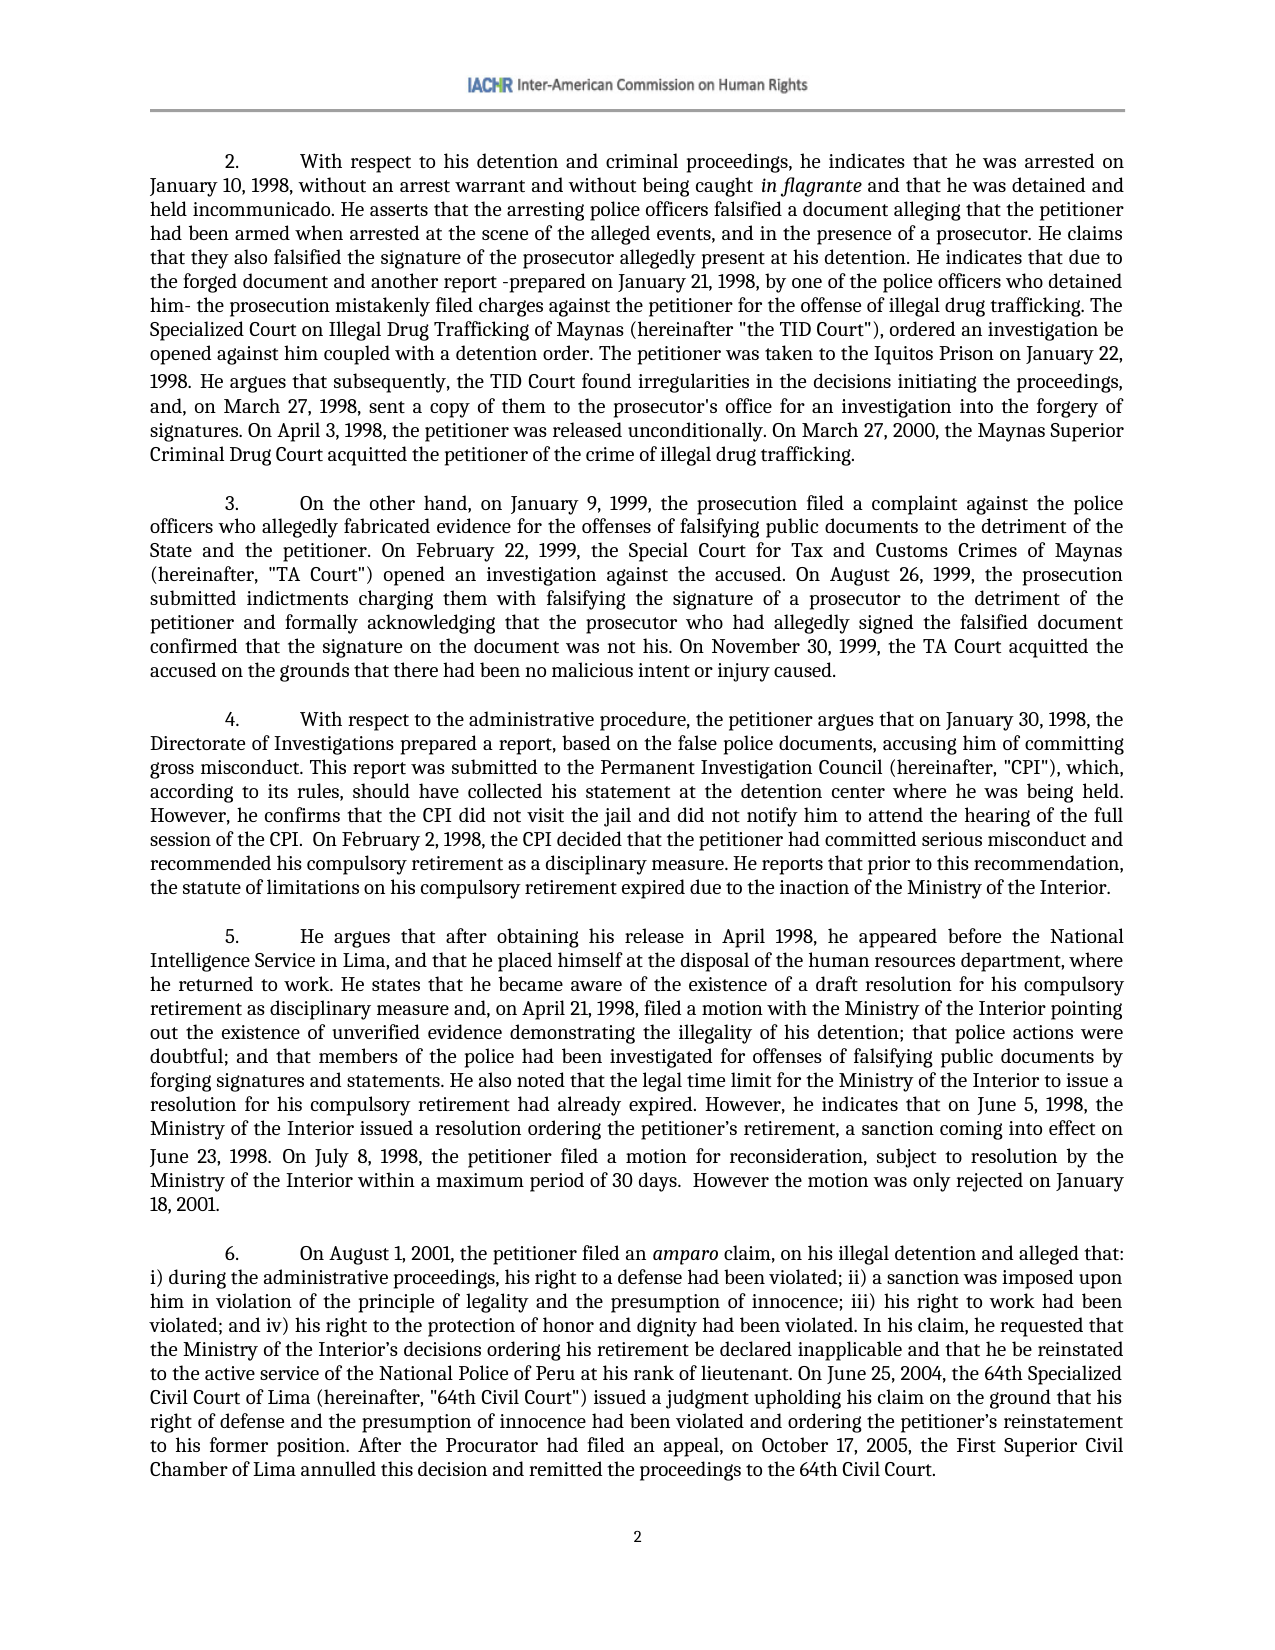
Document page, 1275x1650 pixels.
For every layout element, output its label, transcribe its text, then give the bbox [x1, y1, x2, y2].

list With respect to the administrative procedure, the petitioner argues that on January 30, 1998, the Directorate of Investigations prepared a report, based on the false police documents, accusing him of committing gross misconduct. This report was submitted to the Permanent Investigation Council (hereinafter, "CPI"), which, according to its rules, should have collected his statement at the detention center where he was being held. However, he confirms that the CPI did not visit the jail and did not notify him to attend the hearing of the full session of the CPI. On February 2, 1998, the CPI decided that the petitioner had committed serious misconduct and recommended his compulsory retirement as a disciplinary measure. He reports that prior to this recommendation, the statute of limitations on his compulsory retirement expired due to the inaction of the Ministry of the Interior. [150, 708, 1125, 899]
list With respect to his detention and criminal proceedings, he indicates that he was arrested on January 10, 1998, without an arrest warrant and without being caught in flagrante and that he was detained and held incommunicado. He asserts that the arresting police officers falsified a document alleging that the petitioner had been armed when arrested at the scene of the alleged events, and in the presence of a prosecutor. He claims that they also falsified the signature of the prosecutor allegedly present at his detention. He indicates that due to the forged document and another report -prepared on January 21, 1998, by one of the police officers who detained him- the prosecution mistakenly filed charges against the petitioner for the offense of illegal drug trafficking. The Specialized Court on Illegal Drug Trafficking of Maynas (hereinafter "the TID Court"), ordered an investigation be opened against him coupled with a detention order. The petitioner was taken to the Iquitos Prison on January 22, 1998. He argues that subsequently, the TID Court found irregularities in the decisions initiating the proceedings, and, on March 27, 1998, sent a copy of them to the prosecutor's office for an investigation into the forgery of signatures. On April 3, 1998, the petitioner was released unconditionally. On March 27, 2000, the Maynas Superior Criminal Drug Court acquitted the petitioner of the crime of illegal drug trafficking. [150, 150, 1125, 466]
picture [456, 75, 819, 95]
list He argues that after obtaining his release in April 1998, he appeared before the National Intelligence Service in Lima, and that he placed himself at the disposal of the human resources department, where he returned to work. He states that he became aware of the existence of a draft resolution for his compulsory retirement as disciplinary measure and, on April 21, 1998, filed a motion with the Ministry of the Interior pointing out the existence of unverified evidence demonstrating the illegality of his detention; that police actions were doubtful; and that members of the police had been investigated for offenses of falsifying public documents by forging signatures and statements. He also noted that the legal time limit for the Ministry of the Interior to issue a resolution for his compulsory retirement had already expired. However, he indicates that on June 5, 1998, the Ministry of the Interior issued a resolution ordering the petitioner’s retirement, a sanction coming into effect on June 23, 1998. On July 8, 1998, the petitioner filed a motion for reconsideration, subject to resolution by the Ministry of the Interior within a maximum period of 30 days. However the motion was only rejected on January 18, 2001. [150, 924, 1125, 1217]
list On the other hand, on January 9, 1999, the prosecution filed a complaint against the police officers who allegedly fabricated evidence for the offenses of falsifying public documents to the detriment of the State and the petitioner. On February 22, 1999, the Special Court for Tax and Customs Crimes of Maynas (hereinafter, "TA Court") opened an investigation against the accused. On August 26, 1999, the prosecution submitted indictments charging them with falsifying the signature of a prosecutor to the detriment of the petitioner and formally acknowledging that the prosecutor who had allegedly signed the falsified document confirmed that the signature on the document was not his. On November 30, 1999, the TA Court acquitted the accused on the grounds that there had been no malicious intent or injury caused. [150, 491, 1125, 683]
list On August 1, 2001, the petitioner filed an amparo claim, on his illegal detention and alleged that: i) during the administrative proceedings, his right to a defense had been violated; ii) a sanction was imposed upon him in violation of the principle of legality and the presumption of innocence; iii) his right to work had been violated; and iv) his right to the protection of honor and dignity had been violated. In his claim, he requested that the Ministry of the Interior’s decisions ordering his retirement be declared inapplicable and that he be reinstated to the active service of the National Police of Peru at his rank of lieutenant. On June 25, 2004, the 64th Specialized Civil Court of Lima (hereinafter, "64th Civil Court") issued a judgment upholding his claim on the ground that his right of defense and the presumption of innocence had been violated and ordering the petitioner’s reinstatement to his former position. After the Procurator had filed an appeal, on October 17, 2005, the First Superior Civil Chamber of Lima annulled this decision and remitted the proceedings to the 64th Civil Court. [150, 1242, 1125, 1481]
